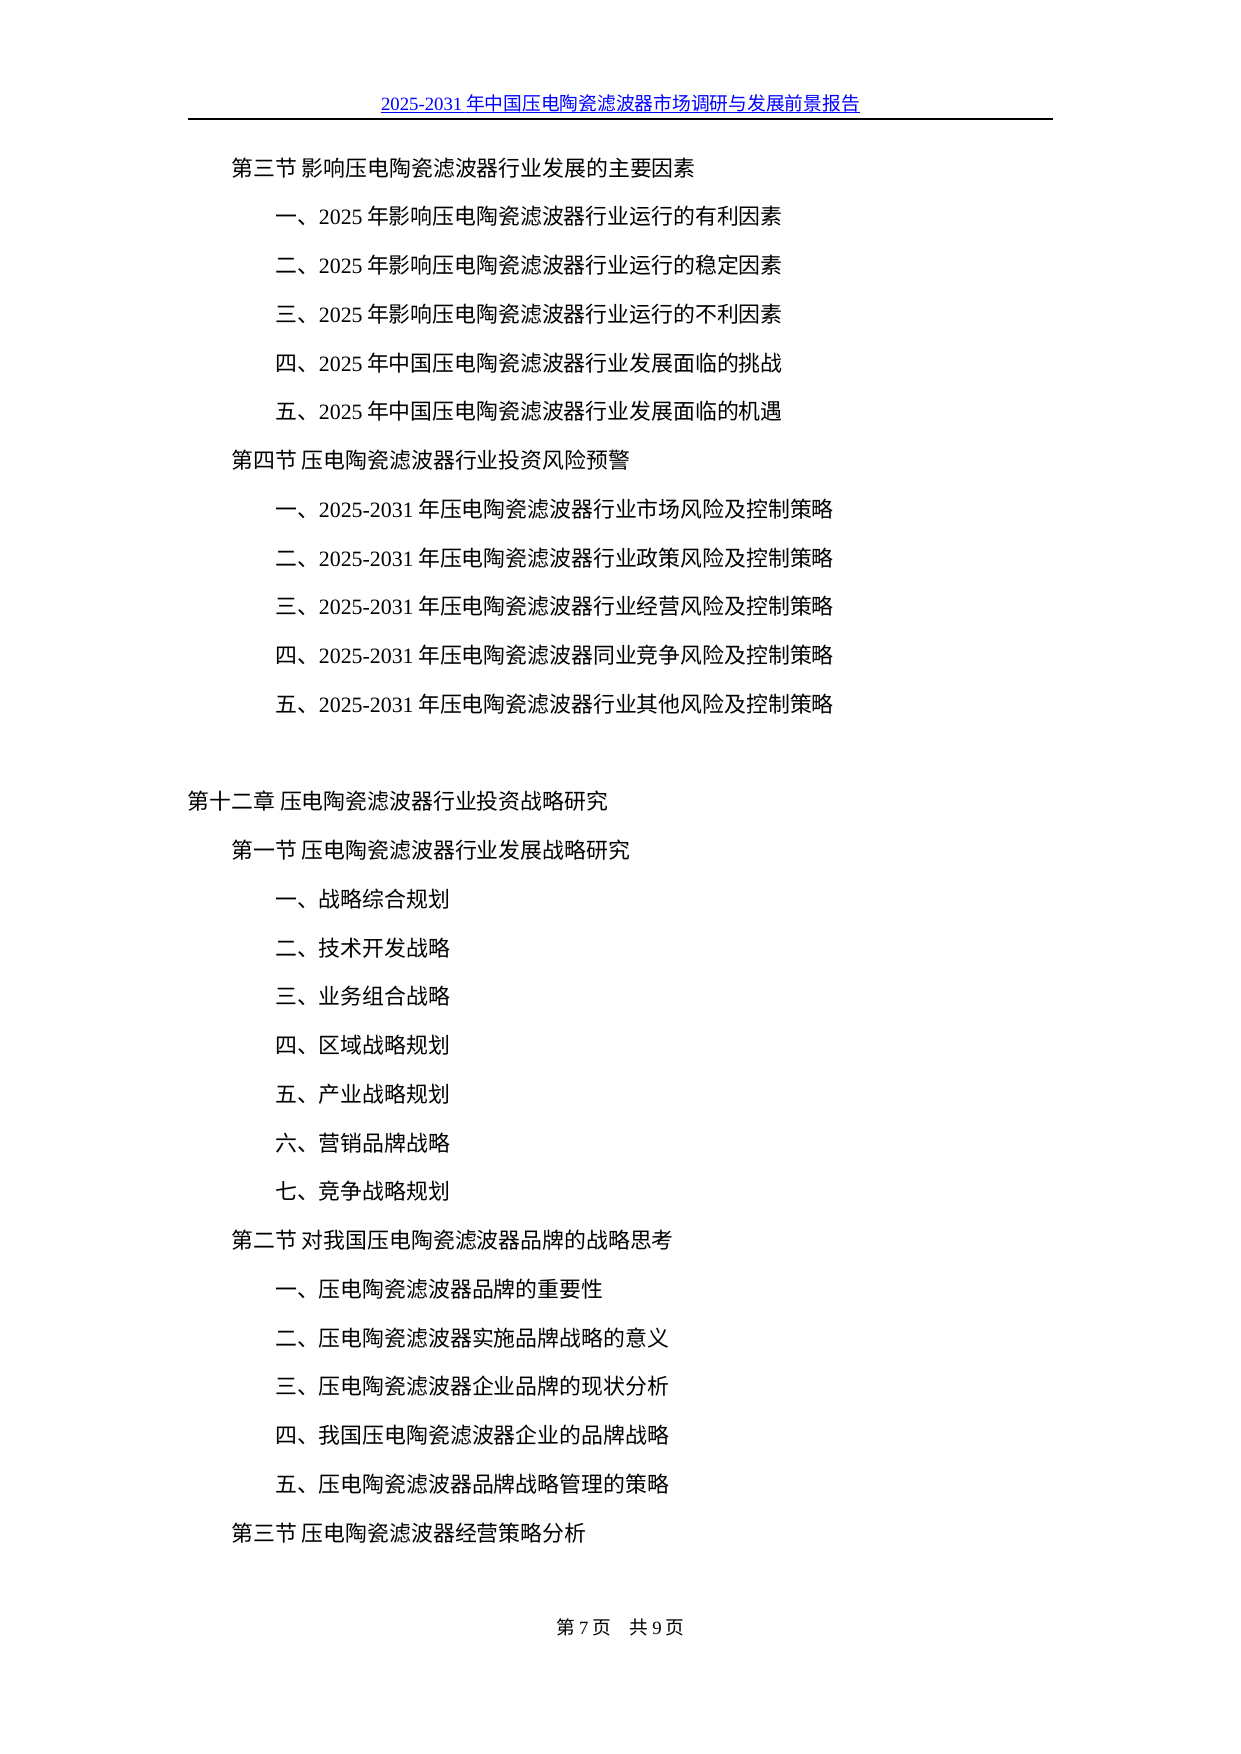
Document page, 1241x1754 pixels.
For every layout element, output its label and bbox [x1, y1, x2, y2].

text [187, 150, 1053, 1548]
